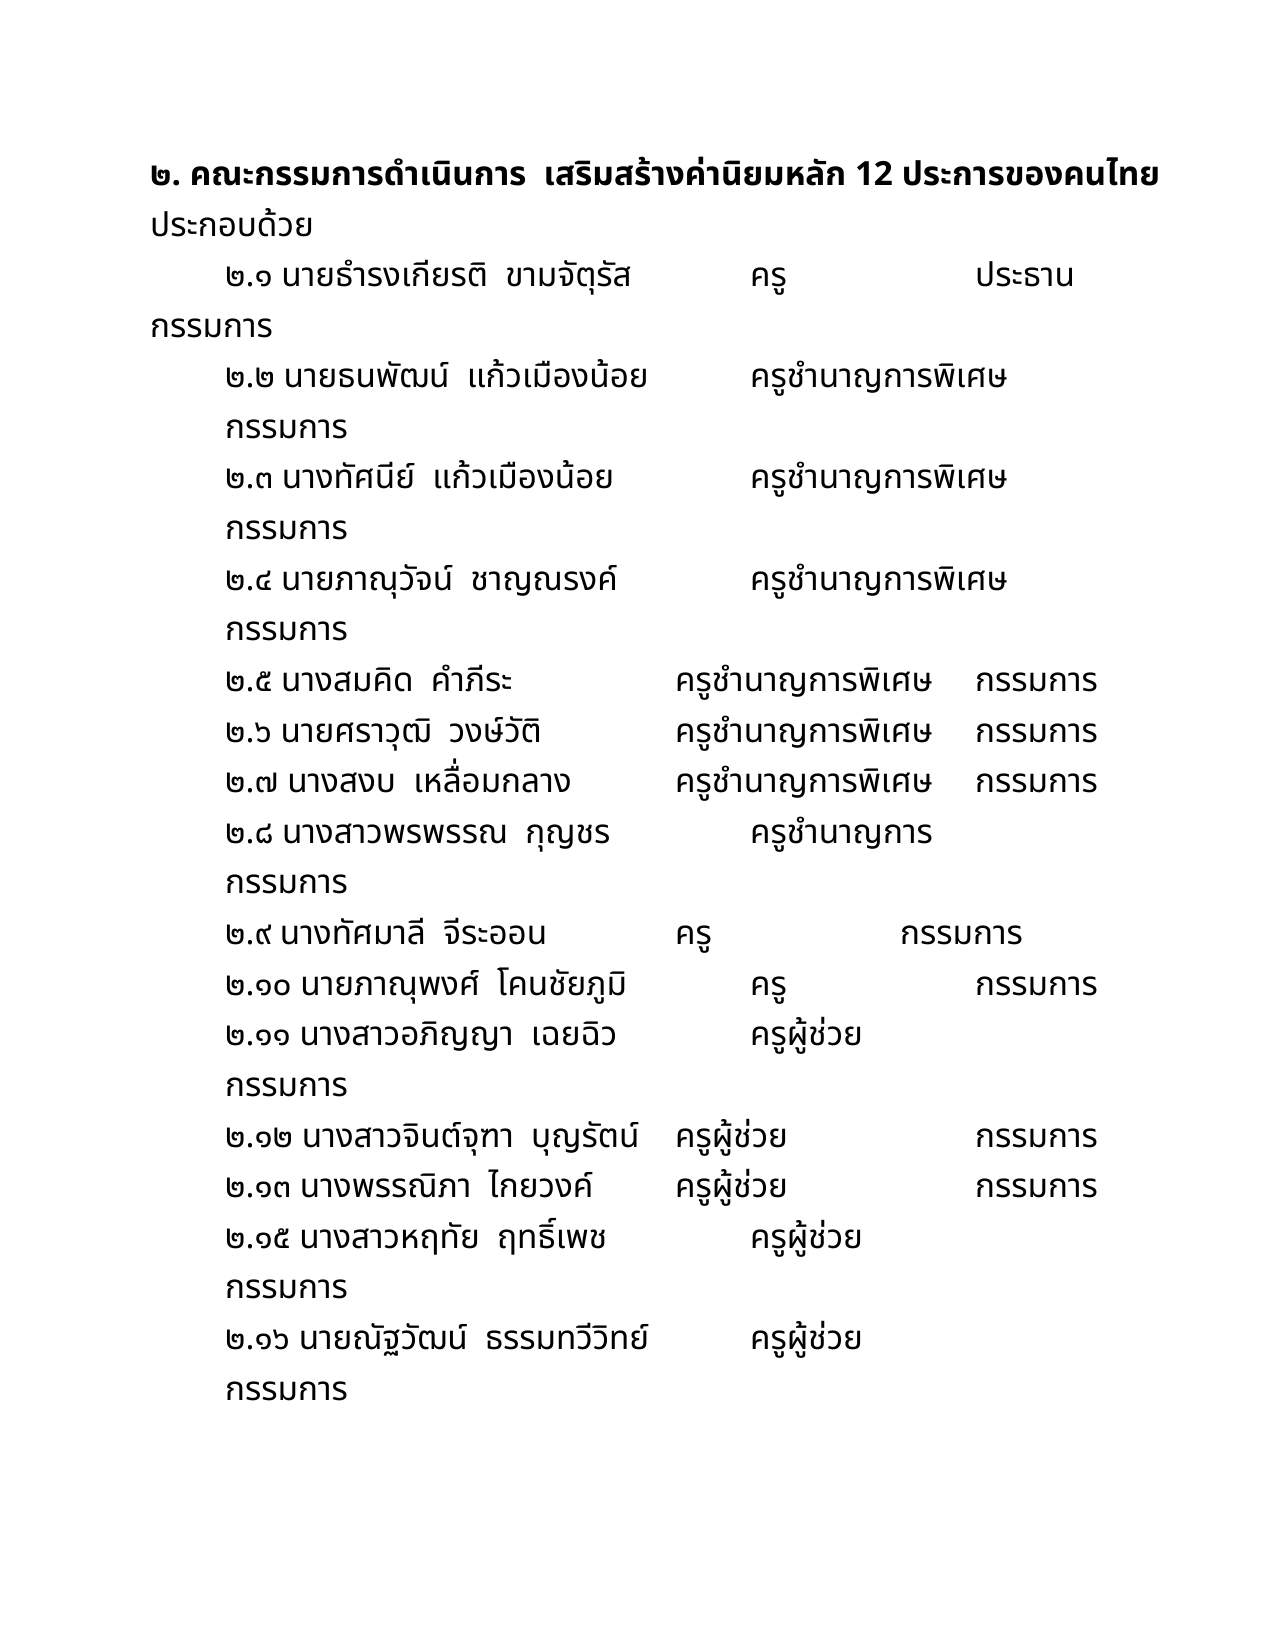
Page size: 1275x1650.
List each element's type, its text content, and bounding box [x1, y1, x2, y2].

text ๒.๑๑ นางสาวอภิญญา เฉยฉิว ครูผู้ช่วย กรรมการ [150, 1010, 1125, 1111]
text ๒.๑๓ นางพรรณิภา ไกยวงค์ ครูผู้ช่วย กรรมการ [150, 1162, 1125, 1213]
text ๒.๑๐ นายภาณุพงศ์ โคนชัยภูมิ ครู กรรมการ [150, 959, 1125, 1010]
text ๒.๒ นายธนพัฒน์ แก้วเมืองน้อย ครูชำนาญการพิเศษ กรรมการ [150, 352, 1125, 453]
text ๒.๑๖ นายณัฐวัฒน์ ธรรมทวีวิทย์ ครูผู้ช่วย กรรมการ [150, 1314, 1125, 1415]
text ๒.๘ นางสาวพรพรรณ กุญชร ครูชำนาญการ กรรมการ [150, 808, 1125, 909]
text ๒.๑๒ นางสาวจินต์จุฑา บุญรัตน์ ครูผู้ช่วย กรรมการ [150, 1111, 1125, 1162]
text ๒.๕ นางสมคิด คำภีระ ครูชำนาญการพิเศษ กรรมการ [150, 656, 1125, 706]
text ๒.๔ นายภาณุวัจน์ ชาญณรงค์ ครูชำนาญการพิเศษ กรรมการ [150, 554, 1125, 656]
text ๒.๙ นางทัศมาลี จีระออน ครู กรรมการ [150, 909, 1125, 959]
text ๒.๖ นายศราวุฒิ วงษ์วัติ ครูชำนาญการพิเศษ กรรมการ [150, 706, 1125, 757]
text ๒.๗ นางสงบ เหลื่อมกลาง ครูชำนาญการพิเศษ กรรมการ [150, 757, 1125, 808]
text ๒.๑๕ นางสาวหฤทัย ฤทธิ์เพช ครูผู้ช่วย กรรมการ [150, 1213, 1125, 1314]
text ๒.๑ นายธำรงเกียรติ ขามจัตุรัส ครู ประธานกรรมการ [150, 251, 1125, 352]
text ๒. คณะกรรมการดำเนินการ เสริมสร้างค่านิยมหลัก 12 ประการของคนไทย ประกอบด้วย [150, 150, 1199, 251]
text ๒.๓ นางทัศนีย์ แก้วเมืองน้อย ครูชำนาญการพิเศษ กรรมการ [150, 453, 1125, 554]
